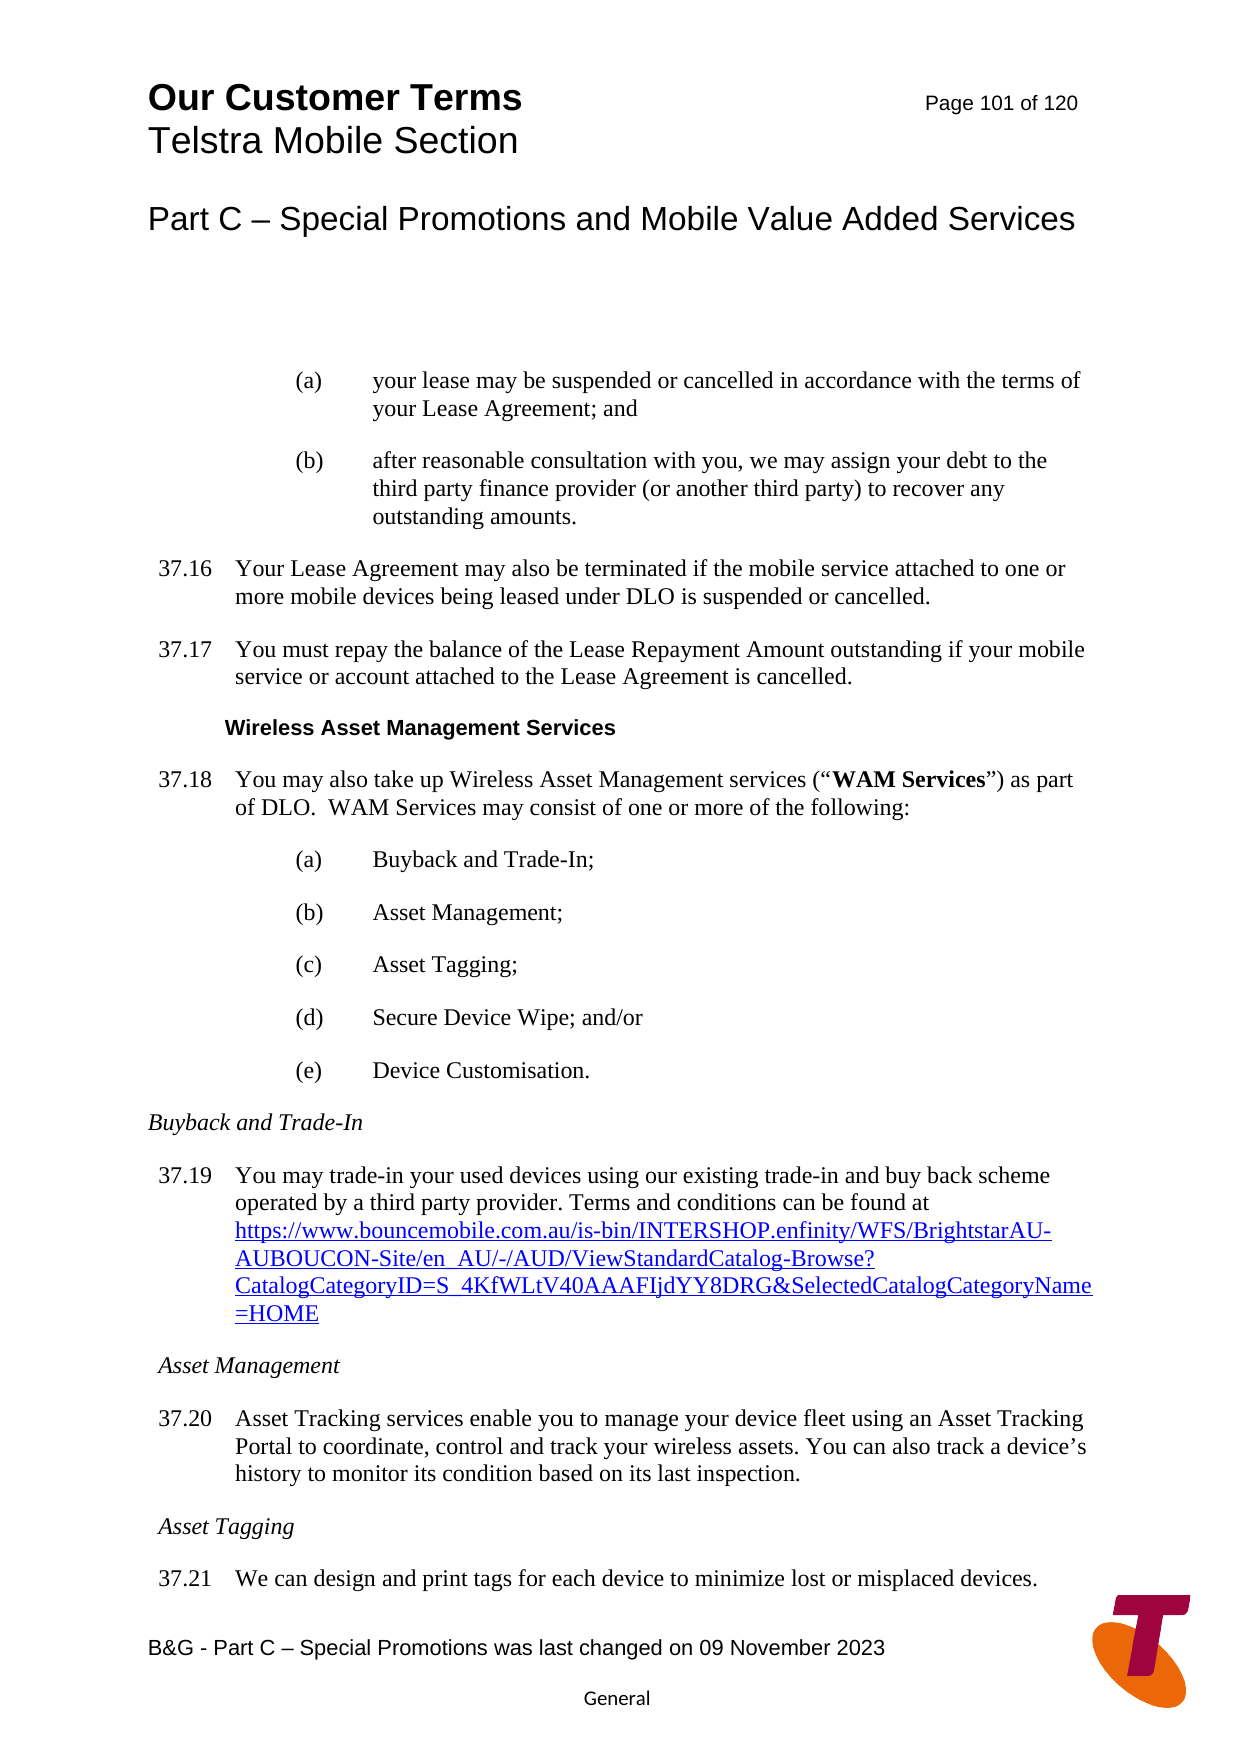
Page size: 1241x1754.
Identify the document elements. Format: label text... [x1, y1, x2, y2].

text Wireless Asset Management Services [224, 715, 1092, 740]
subtitle Asset Management [158, 1351, 1092, 1379]
subtitle Asset Tagging [158, 1512, 1092, 1539]
subtitle your lease may be suspended or cancelled in accordance with the terms of your Lease Agreement; and [295, 366, 1092, 422]
subtitle You must repay the balance of the Lease Repayment Amount outstanding if your mobile service or account attached to the Lease Agreement is cancelled. [158, 634, 1092, 690]
picture [1092, 1595, 1191, 1708]
subtitle You may also take up Wireless Asset Management services (“WAM Services”) as part of DLO. WAM Services may consist of one or more of the following: [158, 765, 1092, 820]
subtitle Device Customisation. [295, 1056, 1092, 1083]
subtitle after reasonable consultation with you, we may assign your debt to the third party finance provider (or another third party) to recover any outstanding amounts. [295, 447, 1092, 529]
subtitle Asset Tagging; [295, 950, 1092, 978]
subtitle Secure Device Wipe; and/or [295, 1003, 1092, 1031]
subtitle We can design and print tags for each device to minimize lost or misplaced devices. [158, 1564, 1092, 1592]
subtitle Asset Management; [295, 898, 1092, 925]
subtitle Buyback and Trade-In [148, 1108, 1092, 1136]
subtitle You may trade-in your used devices using our existing trade-in and buy back scheme operated by a third party provider. Terms and conditions can be found at https://www.bouncemobile.com.au/is-bin/INTERSHOP.enfinity/WFS/BrightstarAU-AUBOUCON-Site/en_AU/-/AUD/ViewStandardCatalog-Browse?CatalogCategoryID=S_4KfWLtV40AAAFIjdYY8DRG&SelectedCatalogCategoryName=HOME [158, 1161, 1092, 1326]
subtitle Buyback and Trade-In; [295, 845, 1092, 873]
subtitle Asset Tracking services enable you to manage your device fleet using an Asset Tracking Portal to coordinate, control and track your wireless assets. You can also track a device’s history to monitor its condition based on its last inspection. [158, 1404, 1092, 1487]
subtitle Your Lease Agreement may also be terminated if the mobile service attached to one or more mobile devices being leased under DLO is suspended or cancelled. [158, 554, 1092, 609]
